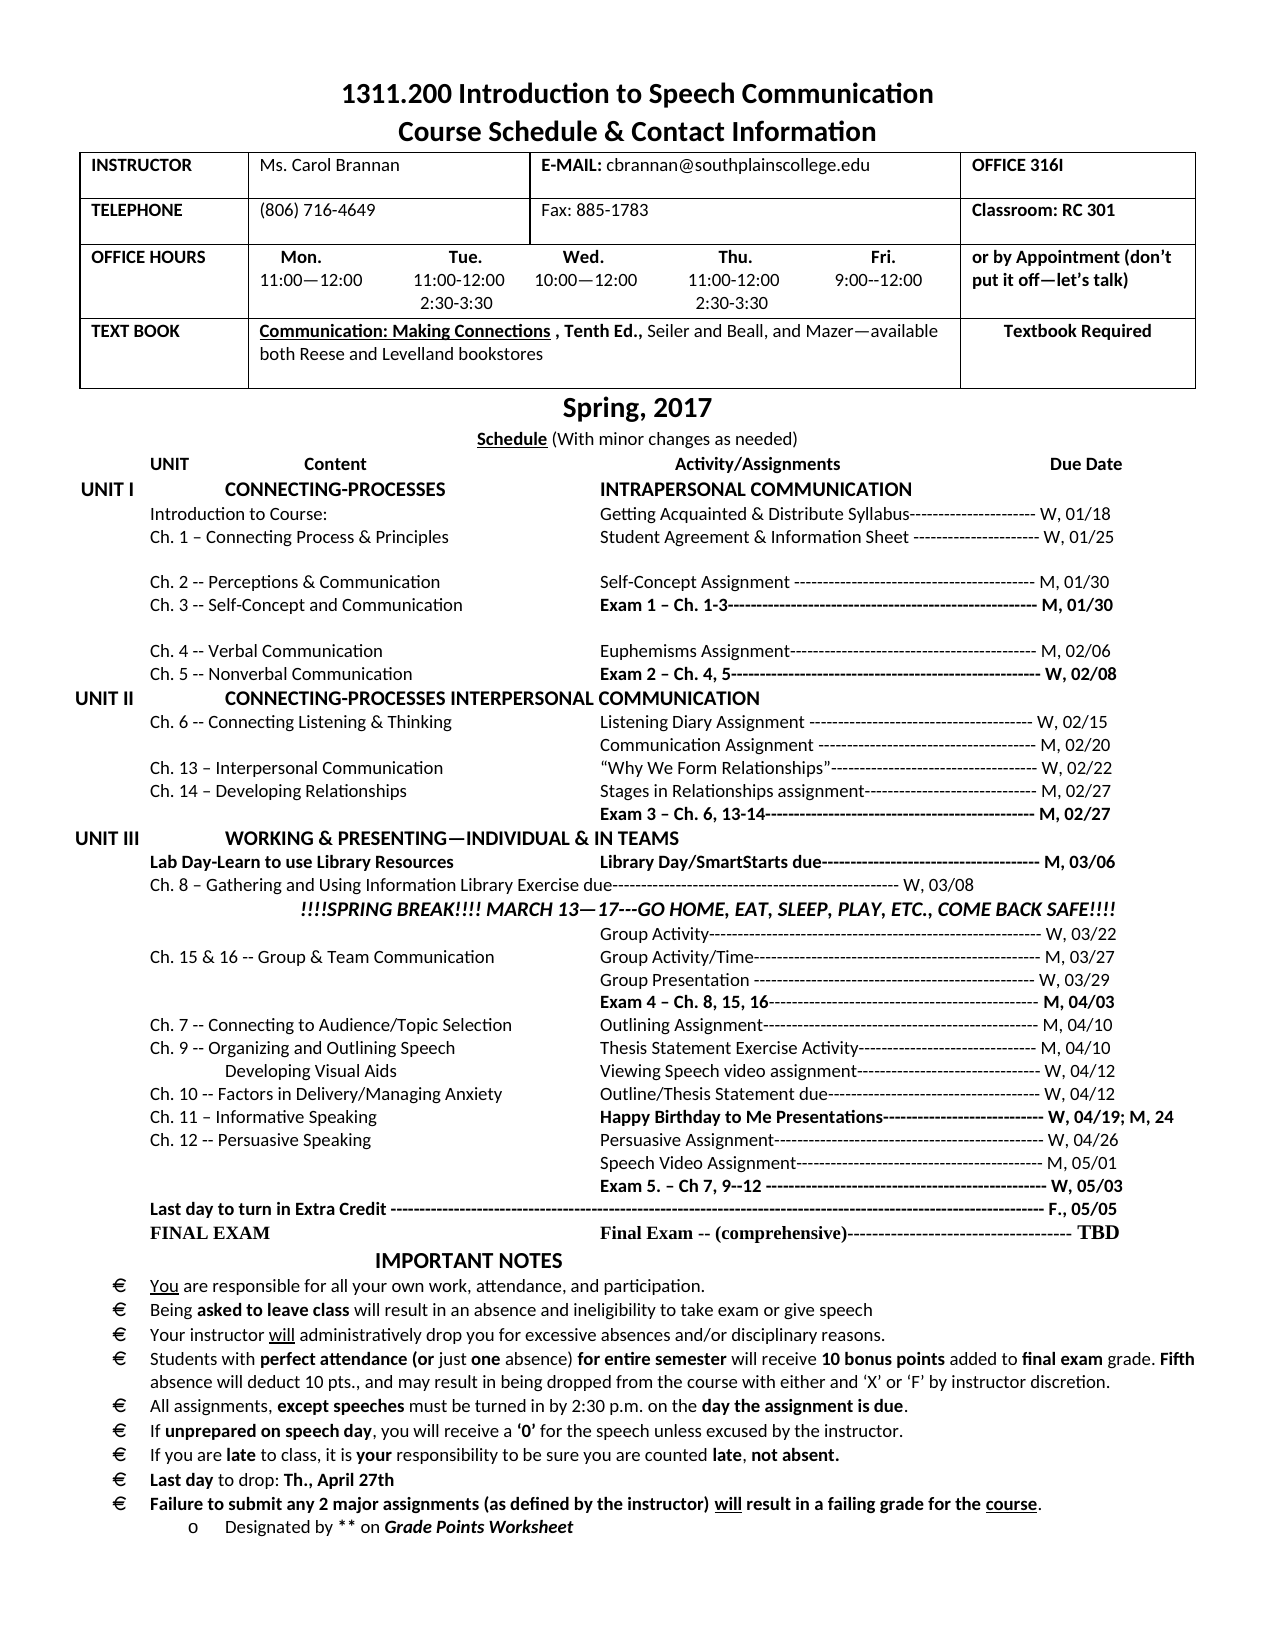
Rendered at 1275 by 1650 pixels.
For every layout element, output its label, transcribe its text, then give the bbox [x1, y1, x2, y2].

text Ch. 14 – Developing Relationships Stages in Relationships assignment------------------------------ M, 02/27 [75, 779, 1200, 802]
text Ch. 7 -- Connecting to Audience/Topic Selection Outlining Assignment------------------------------------------------ M, 04/10 [75, 1014, 1200, 1037]
text Group Presentation ------------------------------------------------- W, 03/29 [525, 968, 1200, 991]
text Ch. 9 -- Organizing and Outlining Speech Thesis Statement Exercise Activity------------------------------- M, 04/10 [75, 1037, 1200, 1059]
text UNIT III WORKING & PRESENTING—INDIVIDUAL & IN TEAMS [75, 825, 1200, 851]
table_header INSTRUCTOR [81, 153, 248, 197]
list Students with perfect attendance (or just one absence) for entire semester will receive 10 bonus points added to final exam grade. Fifth absence will deduct 10 pts., and may result in being dropped from the course with either and ‘X’ or ‘F’ by instructor discretion. [112, 1347, 1200, 1393]
table_cell Classroom: RC 301 [961, 199, 1195, 244]
text IMPORTANT NOTES [300, 1246, 1200, 1274]
text Spring, 2017 [75, 389, 1200, 424]
text Exam 3 – Ch. 6, 13-14----------------------------------------------- M, 02/27 [525, 802, 1200, 825]
table_header Ms. Carol Brannan [249, 153, 529, 197]
text Group Activity---------------------------------------------------------- W, 03/22 [525, 922, 1200, 945]
text Ch. 8 – Gathering and Using Information Library Exercise due-------------------------------------------------- W, 03/08 [75, 874, 1200, 897]
table_cell Fax: 885-1783 [531, 199, 960, 244]
list You are responsible for all your own work, attendance, and participation. [112, 1274, 1200, 1297]
text Ch. 13 – Interpersonal Communication “Why We Form Relationships”------------------------------------ W, 02/22 [75, 757, 1200, 779]
list All assignments, except speeches must be turned in by 2:30 p.m. on the day the assignment is due. [112, 1395, 1200, 1418]
text 1311.200 Introduction to Speech Communication [75, 75, 1200, 111]
text UNIT Content Activity/Assignments Due Date [75, 452, 1200, 475]
text Ch. 5 -- Nonverbal Communication Exam 2 – Ch. 4, 5------------------------------------------------------ W, 02/08 [75, 662, 1200, 685]
text Developing Visual Aids Viewing Speech video assignment-------------------------------- W, 04/12 [150, 1059, 1200, 1082]
text Ch. 3 -- Self-Concept and Communication Exam 1 – Ch. 1-3------------------------------------------------------ M, 01/30 [75, 594, 1200, 617]
text Ch. 4 -- Verbal Communication Euphemisms Assignment------------------------------------------- M, 02/06 [75, 639, 1200, 662]
list Last day to drop: Th., April 27th [112, 1468, 1200, 1491]
text Ch. 12 -- Persuasive Speaking Persuasive Assignment----------------------------------------------- W, 04/26 [75, 1128, 1200, 1151]
table_cell (806) 716-4649 [249, 199, 529, 244]
list Failure to submit any 2 major assignments (as defined by the instructor) will result in a failing grade for the course. [112, 1493, 1200, 1516]
text Ch. 15 & 16 -- Group & Team Communication Group Activity/Time-------------------------------------------------- M, 03/27 [75, 945, 1200, 968]
text Exam 5. – Ch 7, 9--12 ------------------------------------------------- W, 05/03 [525, 1174, 1200, 1197]
text Communication Assignment -------------------------------------- M, 02/20 [525, 734, 1200, 757]
table_header OFFICE 316I [961, 153, 1195, 197]
text !!!!SPRING BREAK!!!! MARCH 13—17---GO HOME, EAT, SLEEP, PLAY, ETC., COME BACK SAFE!!!! [225, 897, 1200, 922]
table_cell TEXT BOOK [81, 319, 248, 388]
text Lab Day-Learn to use Library Resources Library Day/SmartStarts due-------------------------------------- M, 03/06 [75, 851, 1200, 874]
text Ch. 2 -- Perceptions & Communication Self-Concept Assignment ------------------------------------------ M, 01/30 [75, 571, 1200, 594]
text Course Schedule & Contact Information [75, 113, 1200, 149]
list If you are late to class, it is your responsibility to be sure you are counted late, not absent. [112, 1444, 1200, 1467]
table_cell Communication: Making Connections , Tenth Ed., Seiler and Beall, and Mazer—available both Reese and Levelland bookstores [249, 319, 960, 388]
table_cell OFFICE HOURS [81, 245, 248, 318]
list Designated by ** on Grade Points Worksheet [187, 1516, 1200, 1539]
text FINAL EXAM Final Exam -- (comprehensive)------------------------------------ TBD [75, 1220, 1200, 1244]
table_cell Mon. Tue. Wed. Thu. Fri. 11:00—12:00 11:00-12:00 10:00—12:00 11:00-12:00 9:00--12:00 2:30-3:30 2:30-3:30 [249, 245, 960, 318]
table_cell TELEPHONE [81, 199, 248, 244]
text Introduction to Course: Getting Acquainted & Distribute Syllabus---------------------- W, 01/18 [75, 502, 1200, 525]
text Schedule (With minor changes as needed) [75, 427, 1200, 450]
text UNIT II CONNECTING-PROCESSES INTERPERSONAL COMMUNICATION [75, 685, 1200, 711]
table_cell Textbook Required [961, 319, 1195, 388]
text Ch. 11 – Informative Speaking Happy Birthday to Me Presentations---------------------------- W, 04/19; M, 24 [75, 1105, 1200, 1128]
text Ch. 1 – Connecting Process & Principles Student Agreement & Information Sheet ---------------------- W, 01/25 [75, 525, 1200, 548]
list Being asked to leave class will result in an absence and ineligibility to take exam or give speech [112, 1298, 1200, 1321]
list If unprepared on speech day, you will receive a ‘0’ for the speech unless excused by the instructor. [112, 1419, 1200, 1442]
text Speech Video Assignment------------------------------------------- M, 05/01 [525, 1151, 1200, 1174]
list Your instructor will administratively drop you for excessive absences and/or disciplinary reasons. [112, 1323, 1200, 1346]
table_header E-MAIL: cbrannan@southplainscollege.edu [531, 153, 960, 197]
text Ch. 10 -- Factors in Delivery/Managing Anxiety Outline/Thesis Statement due------------------------------------- W, 04/12 [75, 1082, 1200, 1105]
table_cell or by Appointment (don’t put it off—let’s talk) [961, 245, 1195, 318]
text Exam 4 – Ch. 8, 15, 16----------------------------------------------- M, 04/03 [525, 991, 1200, 1014]
text Ch. 6 -- Connecting Listening & Thinking Listening Diary Assignment --------------------------------------- W, 02/15 [75, 711, 1200, 734]
text UNIT I CONNECTING-PROCESSES INTRAPERSONAL COMMUNICATION [75, 477, 1200, 502]
text Last day to turn in Extra Credit ------------------------------------------------------------------------------------------------------------------ F., 05/05 [75, 1197, 1200, 1220]
